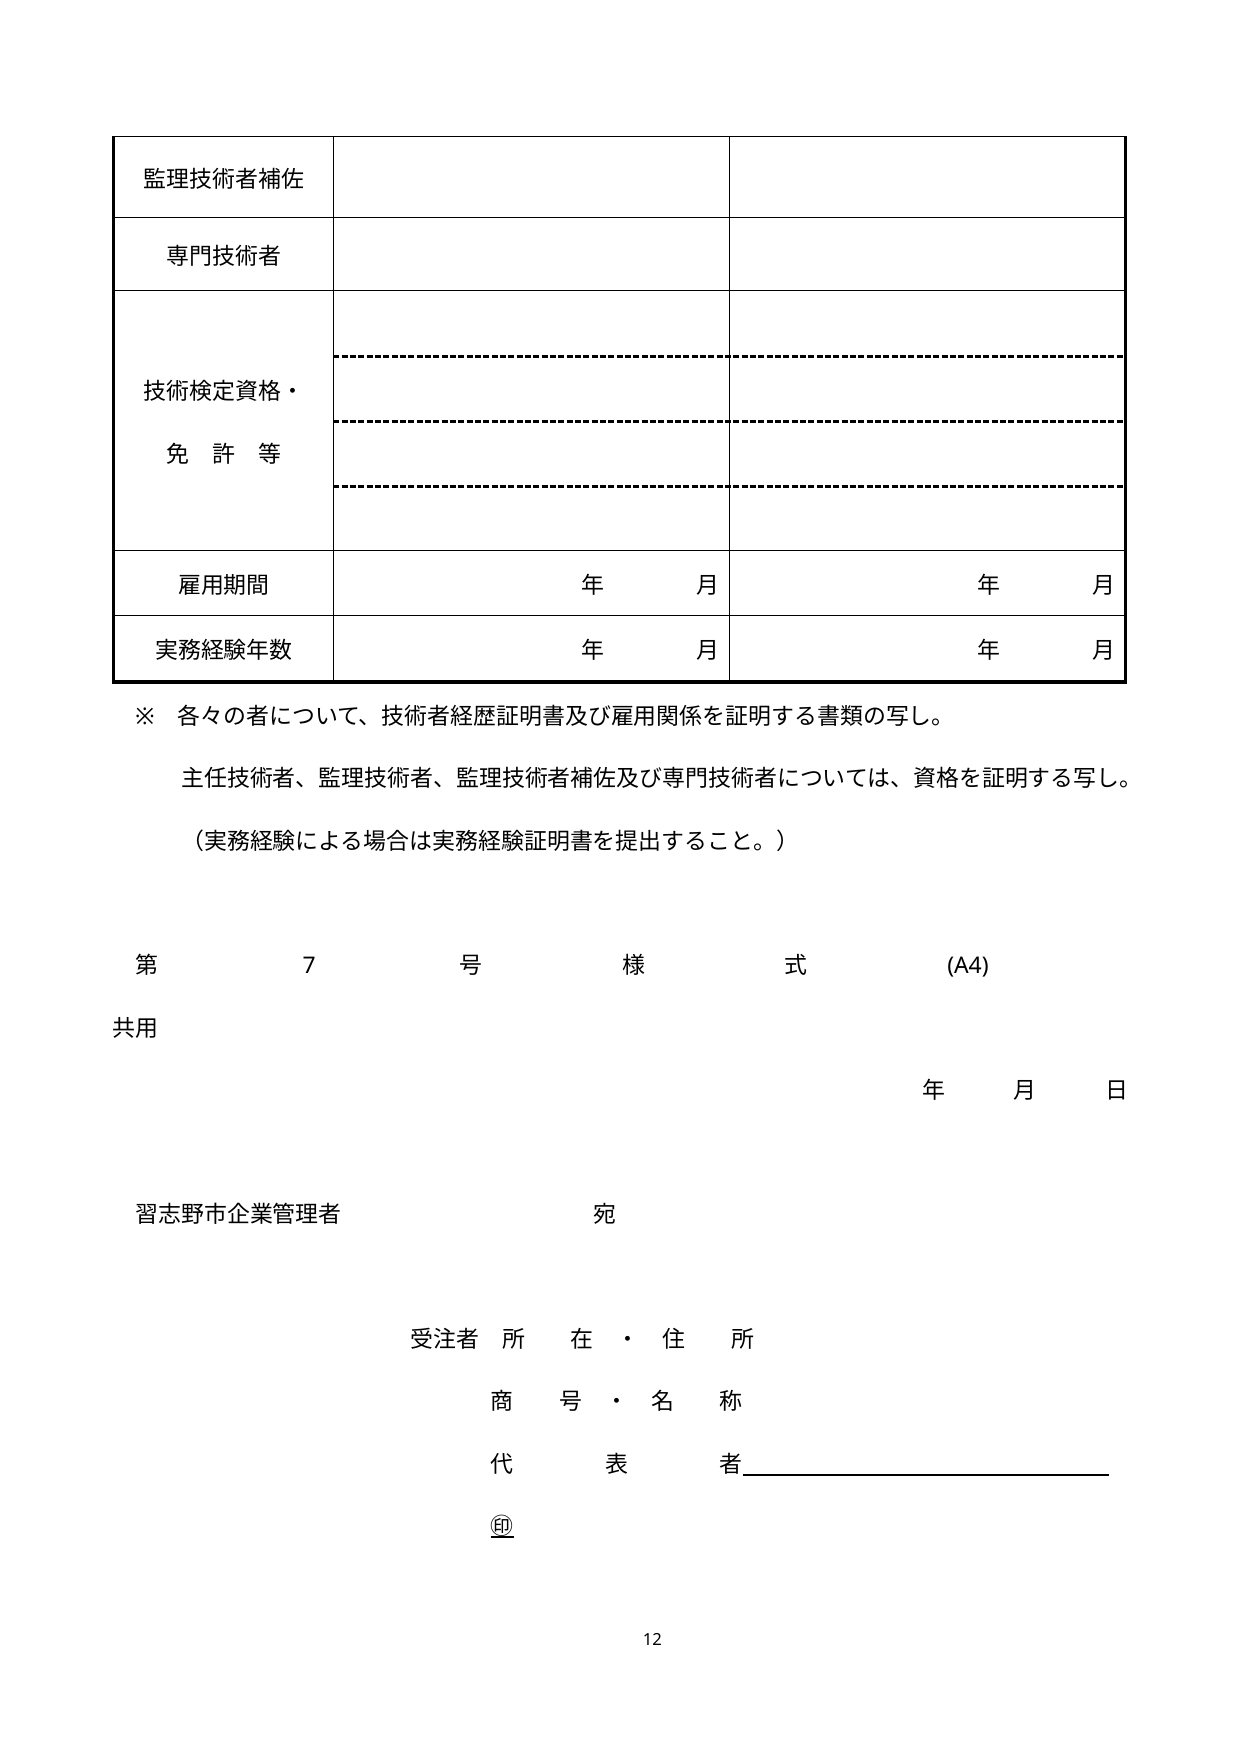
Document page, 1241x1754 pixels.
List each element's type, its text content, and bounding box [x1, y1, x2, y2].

text 受注者 所 在 ・ 住 所 [410, 1306, 1128, 1369]
table_cell [730, 355, 1124, 420]
table_cell 年 月 [334, 616, 729, 680]
table_cell [334, 485, 729, 550]
table_cell [334, 355, 729, 420]
text 第7号様式(A4) 共用 [112, 933, 1128, 1057]
text ※ 各々の者について、技術者経歴証明書及び雇用関係を証明する書類の写し。 [135, 683, 1128, 746]
text 主任技術者、監理技術者、監理技術者補佐及び専門技術者については、資格を証明する写し。 [112, 746, 1128, 808]
table_cell 技術検定資格・ 免 許 等 [115, 291, 333, 550]
table_cell [730, 291, 1124, 355]
table_cell 年 月 [334, 551, 729, 615]
table_cell 年 月 [730, 616, 1124, 680]
table_cell 年 月 [730, 551, 1124, 615]
table_cell [334, 291, 729, 355]
table_cell [730, 137, 1124, 217]
table_cell 雇用期間 [115, 551, 333, 615]
text 代 表 者 ㊞ [490, 1431, 1128, 1556]
table_cell [334, 137, 729, 217]
table_cell 実務経験年数 [115, 616, 333, 680]
text （実務経験による場合は実務経験証明書を提出すること。） [112, 808, 1128, 870]
table_cell [334, 420, 729, 485]
text 年 月 日 [112, 1057, 1128, 1119]
table_cell [730, 218, 1124, 290]
table_cell [730, 485, 1124, 550]
table_cell 専門技術者 [115, 218, 333, 290]
text 商 号 ・ 名 称 [490, 1369, 1128, 1431]
table_cell 監理技術者補佐 [115, 137, 333, 217]
text 習志野市企業管理者 宛 [112, 1182, 1128, 1244]
table_cell [730, 420, 1124, 485]
table_cell [334, 218, 729, 290]
